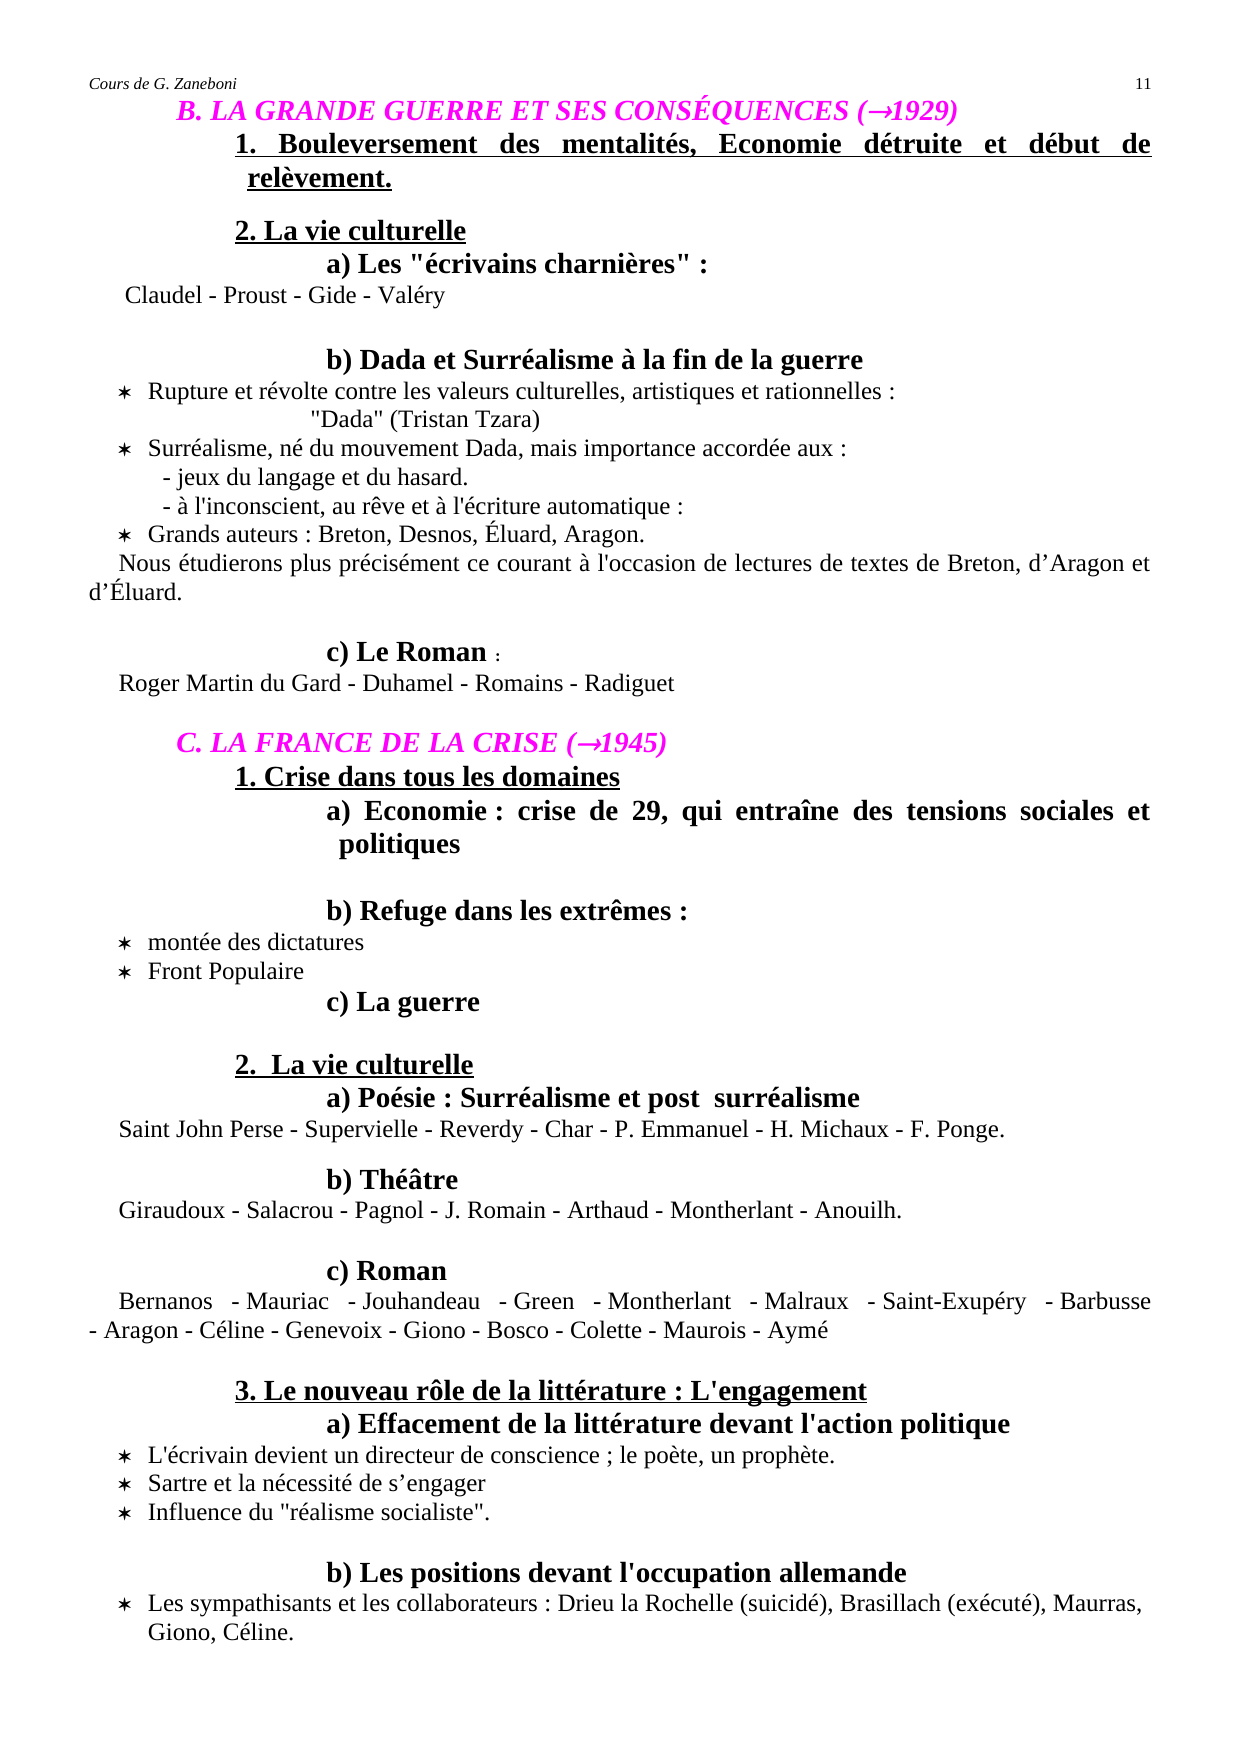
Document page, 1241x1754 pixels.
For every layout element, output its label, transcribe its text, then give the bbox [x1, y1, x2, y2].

text - jeux du langage et du hasard. [89, 462, 1152, 491]
text Roger Martin du Gard - Duhamel - Romains - Radiguet [89, 668, 1152, 697]
list Sartre et la nécessité de s’engager [118, 1468, 1152, 1497]
text a) Poésie : Surréalisme et post surréalisme [326, 1080, 1152, 1114]
text 2. La vie culturelle [234, 1047, 1152, 1080]
text 1. Bouleversement des mentalités, Economie détruite et début de relèvement. [234, 157, 1152, 194]
list L'écrivain devient un directeur de conscience ; le poète, un prophète. [118, 1440, 1152, 1468]
list Front Populaire [118, 956, 1152, 984]
text Giraudoux - Salacrou - Pagnol - J. Romain - Arthaud - Montherlant - Anouilh. [89, 1195, 1152, 1224]
text a) Les "écrivains charnières" : [326, 246, 1152, 280]
text 3. Le nouveau rôle de la littérature : L'engagement [234, 1373, 1152, 1406]
text Claudel - Proust - Gide - Valéry [89, 280, 1152, 309]
text b) Dada et Surréalisme à la fin de la guerre [326, 342, 1152, 376]
text c) Le Roman : [326, 634, 1152, 668]
text a) Effacement de la littérature devant l'action politique [326, 1406, 1152, 1440]
list Influence du "réalisme socialiste". [118, 1497, 1152, 1526]
text Bernanos - Mauriac - Jouhandeau - Green - Montherlant - Malraux - Saint-Exupéry - Barbusse - Aragon - Céline - Genevoix - Giono - Bosco - Colette - Maurois - Aymé [89, 1286, 1152, 1344]
list Les sympathisants et les collaborateurs : Drieu la Rochelle (suicidé), Brasillach (exécuté), Maurras, Giono, Céline. [118, 1588, 1152, 1646]
list Surréalisme, né du mouvement Dada, mais importance accordée aux : [118, 433, 1152, 462]
text b) Les positions devant l'occupation allemande [326, 1555, 1152, 1588]
list montée des dictatures [118, 927, 1152, 956]
list Rupture et révolte contre les valeurs culturelles, artistiques et rationnelles : [118, 376, 1152, 404]
text 2. La vie culturelle [234, 213, 1152, 246]
text - à l'inconscient, au rêve et à l'écriture automatique : [89, 491, 1152, 519]
text C. La France de la crise (1945) [176, 726, 1152, 759]
text Saint John Perse - Supervielle - Reverdy - Char - P. Emmanuel - H. Michaux - F. Ponge. [89, 1114, 1152, 1143]
text 1. Crise dans tous les domaines [234, 759, 1152, 793]
text c) Roman [326, 1253, 1152, 1286]
text b) Théâtre [326, 1162, 1152, 1195]
text b) Refuge dans les extrêmes : [326, 893, 1152, 927]
list Grands auteurs : Breton, Desnos, Éluard, Aragon. [118, 519, 1152, 548]
text a) Economie : crise de 29, qui entraîne des tensions sociales et politiques [326, 793, 1152, 860]
text B. La grande guerre et ses conséquences (1929) [176, 93, 1152, 127]
text 1. Bouleversement des mentalités, Economie détruite et début de relèvement. [234, 127, 1152, 156]
list Nous étudierons plus précisément ce courant à l'occasion de lectures de textes de Breton, d’Aragon et d’Éluard. [89, 548, 1152, 606]
text c) La guerre [326, 984, 1152, 1018]
list "Dada" (Tristan Tzara) [310, 404, 1152, 433]
